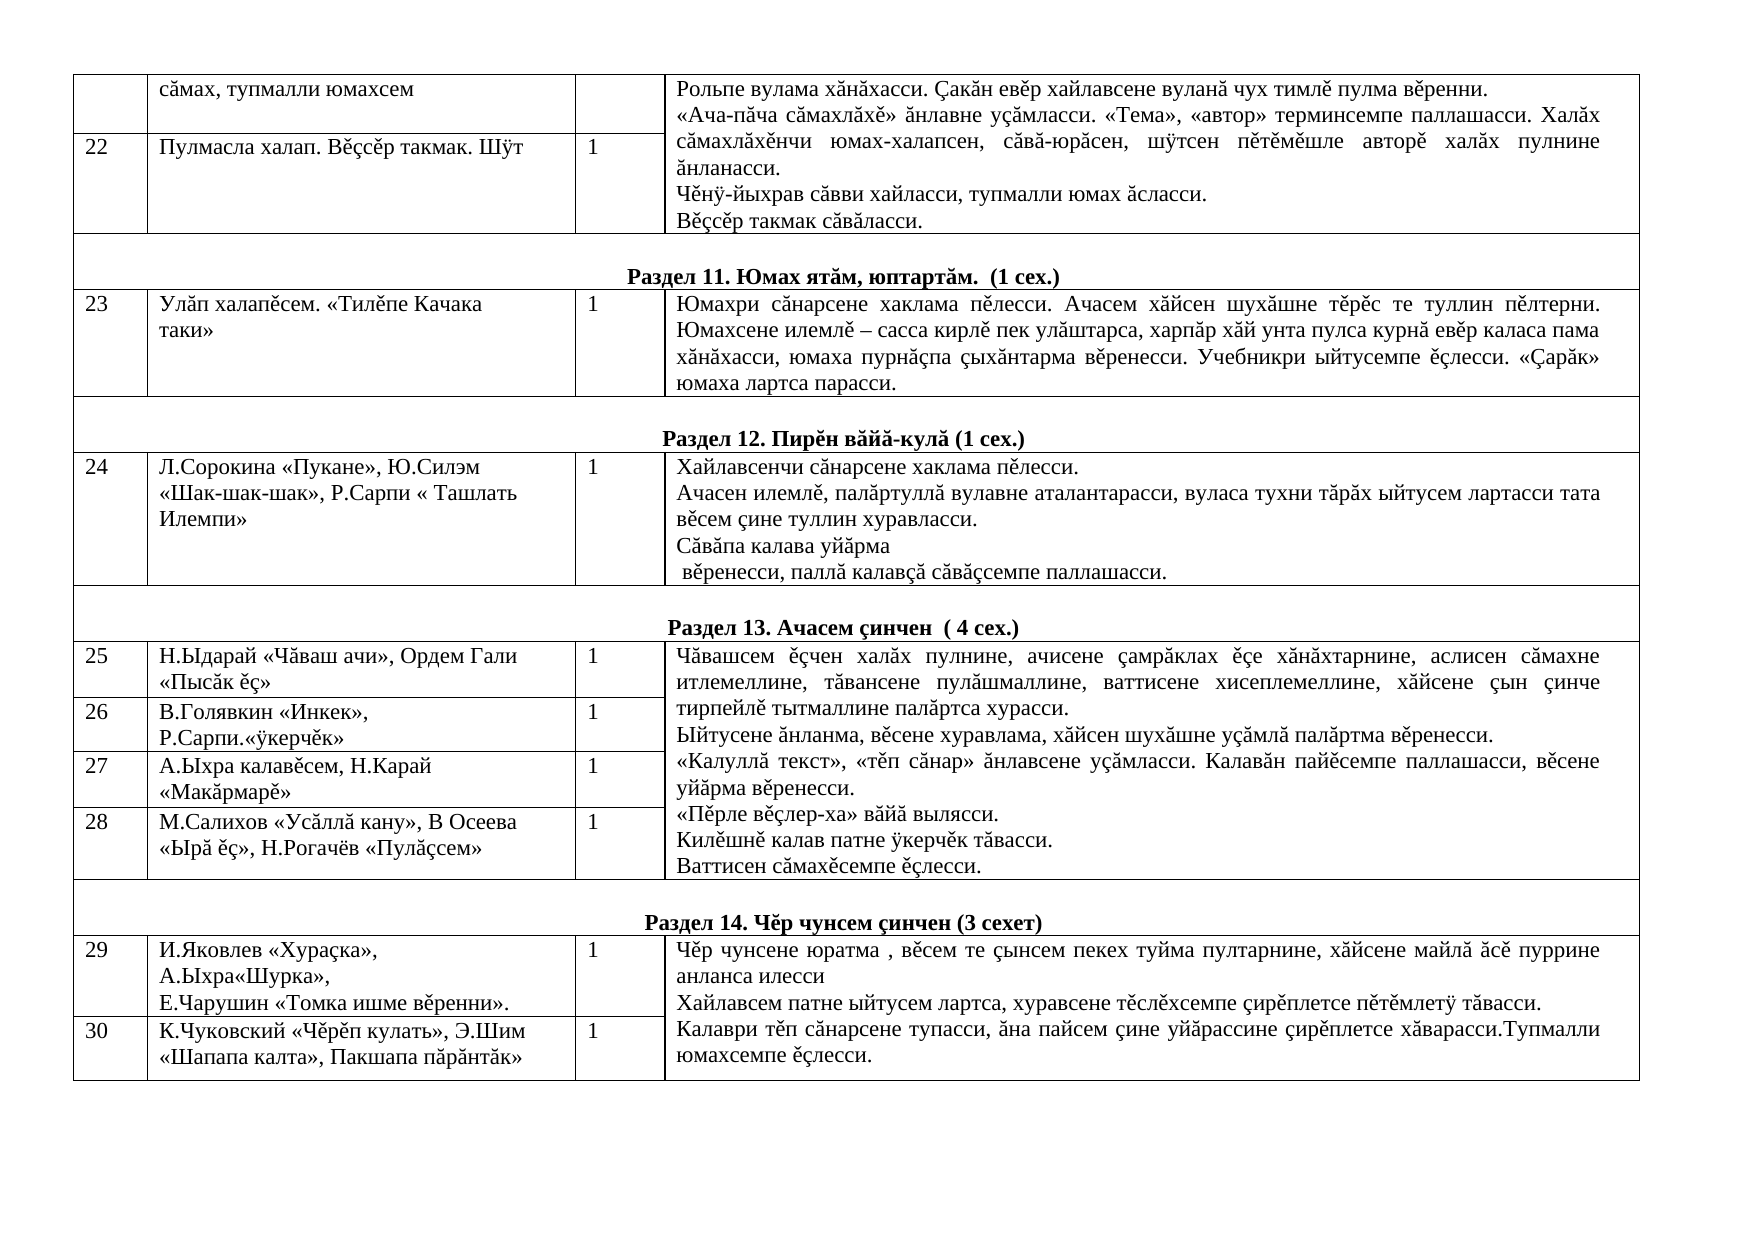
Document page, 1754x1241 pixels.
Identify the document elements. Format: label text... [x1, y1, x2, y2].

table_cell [148, 75, 575, 132]
table_cell Пулмасла халап. Вěçсěр такмак. Шÿт [148, 134, 575, 233]
table_cell 1 [576, 936, 664, 1016]
table_cell И.Яковлев «Хураçка», А.Ыхра«Шурка», Е.Чарушин «Томка ишме вěренни». [148, 936, 575, 1016]
table_cell 27 [74, 752, 147, 807]
table_cell А.Ыхра калавěсем, Н.Карай «Макăрмарě» [148, 752, 575, 807]
table_cell 23 [74, 290, 147, 396]
table_cell Раздел 12. Пирĕн вăйă-кулă (1 сех.) [74, 397, 1639, 452]
table_cell Чăвашсем ěçчен халăх пулнине, ачисене çамрăклах ěçе хăнăхтарнине, аслисен сăмахне итлемеллине, тăвансене пулăшмаллине, ваттисене хисеплемеллине, хăйсене çын çинче тирпейлě тытмаллине палăртса хурасси. Ыйтусене ăнланма, вěсене хуравлама, хăйсен шухăшне уçăмлă палăртма вěренесси. «Калуллă текст», «тěп сăнар» ăнлавсене уçăмласси. Калавăн пайěсемпе паллашасси, вěсене уйăрма вěренесси. «Пěрле вěçлер-ха» вăйă вылясси. Килěшнě калав патне ÿкерчěк тăвасси. Ваттисен сăмахěсемпе ěçлесси. [666, 642, 1639, 879]
table_cell Чěр чунсене юратма , вěсем те çынсем пекех туйма пултарнине, хăйсене майлă ăсě пуррине анланса илесси Хайлавсем патне ыйтусем лартса, хуравсене тěслěхсемпе çирěплетсе пěтěмлетÿ тăвасси. Калаври тěп сăнарсене тупасси, ăна пайсем çине уйăрассине çирěплетсе хăварасси.Тупмалли юмахсемпе ěçлесси. [666, 936, 1639, 1079]
table_cell 1 [576, 290, 664, 396]
table_cell Раздел 13. Ачасем çинчен ( 4 сех.) [74, 586, 1639, 641]
table_cell Хайлавсенчи сăнарсене хаклама пěлесси. Ачасен илемлě, палăртуллă вулавне аталантарасси, вуласа тухни тăрăх ыйтусем лартасси тата вěсем çине туллин хуравласси. Сăвăпа калава уйăрма вěренесси, паллă калавçă сăвăçсемпе паллашасси. [666, 453, 1639, 584]
table_cell К.Чуковский «Чěрěп кулать», Э.Шим «Шапапа калта», Пакшапа пăрăнтăк» [148, 1017, 575, 1079]
table_cell 1 [576, 698, 664, 751]
table_cell 1 [576, 642, 664, 697]
table_cell В.Голявкин «Инкек», Р.Сарпи.«ÿкерчěк» [148, 698, 575, 751]
table_cell Юмахри сăнарсене хаклама пěлесси. Ачасем хăйсен шухăшне тěрěс те туллин пěлтерни. Юмахсене илемлě – сасса кирлě пек улăштарса, харпăр хăй унта пулса курнă евěр каласа пама хăнăхасси, юмаха пурнăçпа çыхăнтарма вěренесси. Учебникри ыйтусемпе ěçлесси. «Çарăк» юмаха лартса парасси. [666, 290, 1639, 396]
table_cell 24 [74, 453, 147, 584]
table_cell 30 [74, 1017, 147, 1079]
table_cell Л.Сорокина «Пукане», Ю.Силэм «Шак-шак-шак», Р.Сарпи « Ташлать Илемпи» [148, 453, 575, 584]
table_cell 25 [74, 642, 147, 697]
table_cell 26 [74, 698, 147, 751]
table_cell Раздел 11. Юмах ятăм, юптартăм. (1 сех.) [74, 234, 1639, 289]
table_cell Н.Ыдарай «Чăваш ачи», Ордем Гали «Пысăк ěç» [148, 642, 575, 697]
table_cell 1 [576, 134, 664, 233]
table_cell 1 [576, 808, 664, 879]
table_cell 1 [576, 752, 664, 807]
table_cell 22 [74, 134, 147, 233]
table_cell М.Салихов «Усăллă кану», В Осеева «Ырă ěç», Н.Рогачёв «Пулăçсем» [148, 808, 575, 879]
table_cell 29 [74, 936, 147, 1016]
table_cell Улăп халапěсем. «Тилěпе Качака таки» [148, 290, 575, 396]
table_cell Раздел 14. Чĕр чунсем çинчен (3 сехет) [74, 880, 1639, 935]
table_cell 21 [74, 75, 147, 132]
table_cell 1 [576, 1017, 664, 1079]
table_cell 1 [576, 453, 664, 584]
table_cell 1 [576, 75, 664, 132]
table_cell 28 [74, 808, 147, 879]
